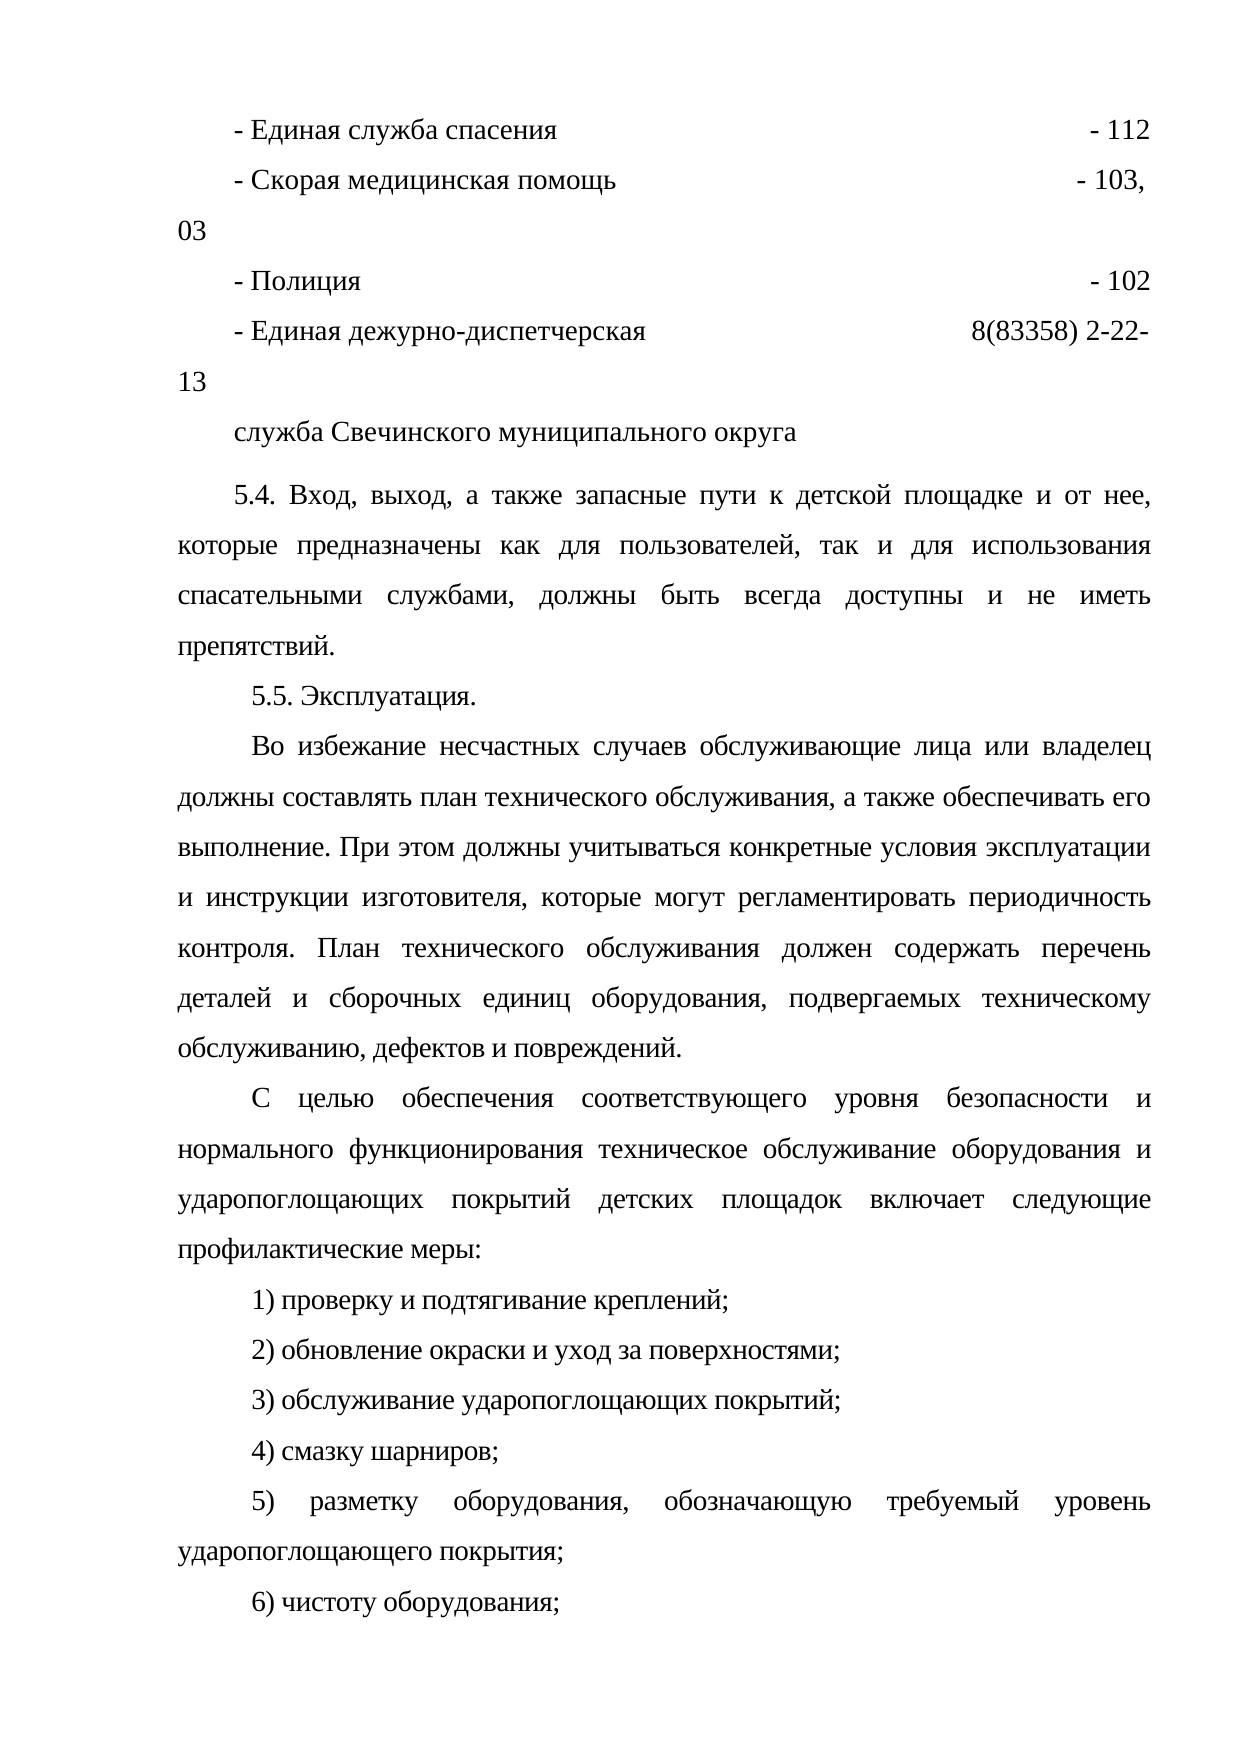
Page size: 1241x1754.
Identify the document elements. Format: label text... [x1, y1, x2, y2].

text Во избежание несчастных случаев обслуживающие лица или владелец должны составлять план технического обслуживания, а также обеспечивать его выполнение. При этом должны учитываться конкретные условия эксплуатации и инструкции изготовителя, которые могут регламентировать периодичность контроля. План технического обслуживания должен содержать перечень деталей и сборочных единиц оборудования, подвергаемых техническому обслуживанию, дефектов и повреждений. [177, 728, 1152, 1064]
text 3) обслуживание ударопоглощающих покрытий; [177, 1382, 1152, 1416]
text служба Свечинского муниципального округа [177, 414, 1152, 448]
text 4) смазку шарниров; [177, 1433, 1152, 1466]
text - Единая дежурно-диспетчерская 8(83358) 2-22-13 [177, 313, 1152, 397]
text 5.5. Эксплуатация. [177, 678, 1152, 712]
text - Скорая медицинская помощь - 103, 03 [177, 162, 1152, 246]
text 5.4. Вход, выход, а также запасные пути к детской площадке и от нее, которые предназначены как для пользователей, так и для использования спасательными службами, должны быть всегда доступны и не иметь препятствий. [177, 477, 1152, 661]
text - Единая служба спасения - 112 [177, 112, 1152, 146]
text 2) обновление окраски и уход за поверхностями; [177, 1332, 1152, 1366]
text 5) разметку оборудования, обозначающую требуемый уровень ударопоглощающего покрытия; [177, 1483, 1152, 1567]
text 6) чистоту оборудования; [177, 1584, 1152, 1617]
text 1) проверку и подтягивание креплений; [177, 1282, 1152, 1315]
text - Полиция - 102 [177, 263, 1152, 297]
text С целью обеспечения соответствующего уровня безопасности и нормального функционирования техническое обслуживание оборудования и ударопоглощающих покрытий детских площадок включает следующие профилактические меры: [177, 1081, 1152, 1265]
